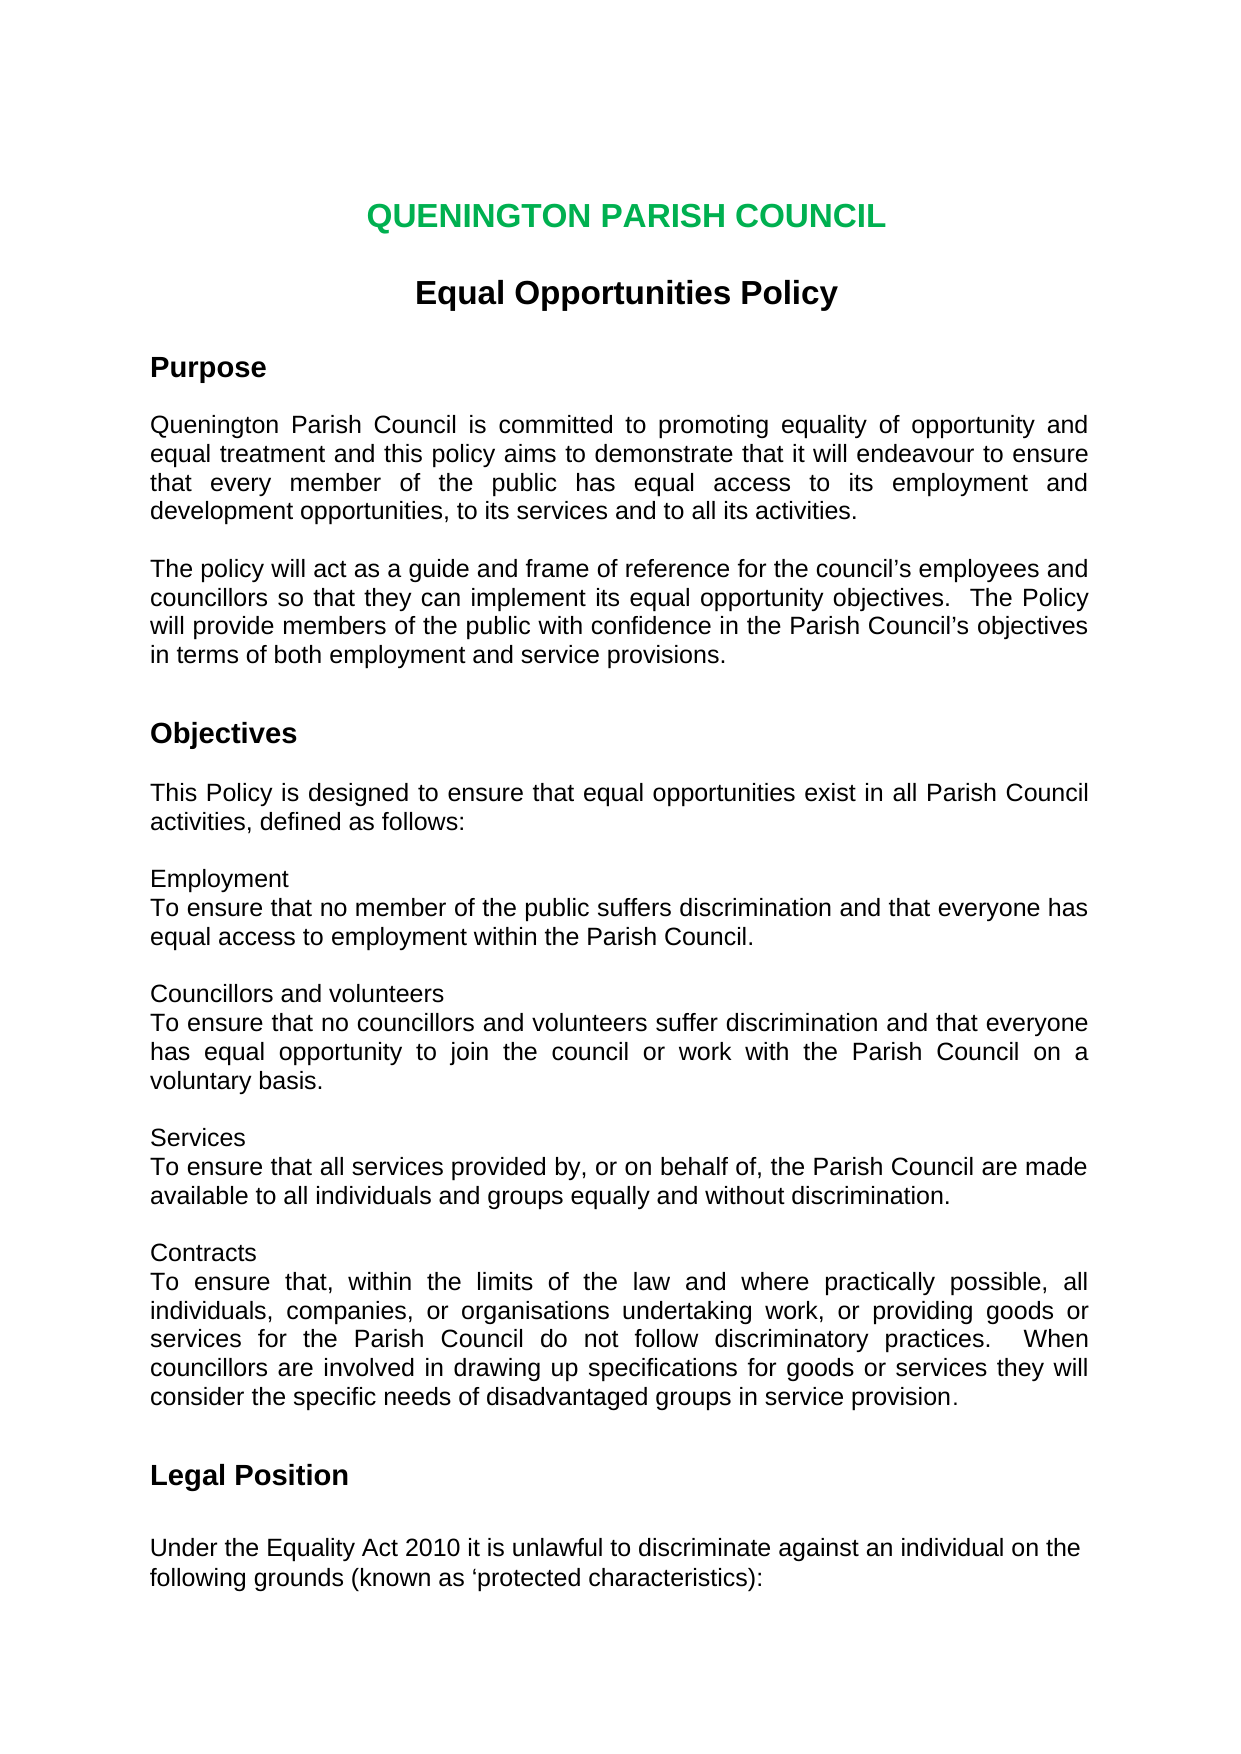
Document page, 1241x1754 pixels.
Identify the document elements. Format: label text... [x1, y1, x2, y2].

text To ensure that, within the limits of the law and where practically possible, all individuals, companies, or organisations undertaking work, or providing goods or services for the Parish Council do not follow discriminatory practices. When councillors are involved in drawing up specifications for goods or services they will consider the specific needs of disadvantaged groups in service provision. [150, 1267, 1090, 1411]
text Quenington Parish Council is committed to promoting equality of opportunity and equal treatment and this policy aims to demonstrate that it will endeavour to ensure that every member of the public has equal access to its employment and development opportunities, to its services and to all its activities. [150, 410, 1090, 525]
text Purpose [150, 350, 1090, 384]
text To ensure that no member of the public suffers discrimination and that everyone has equal access to employment within the Parish Council. [150, 893, 1090, 951]
text Councillors and volunteers [150, 979, 1090, 1008]
text Services [150, 1123, 1090, 1152]
text Contracts [150, 1238, 1090, 1267]
text This Policy is designed to ensure that equal opportunities exist in all Parish Council activities, defined as follows: [150, 778, 1090, 836]
text Equal Opportunities Policy [160, 273, 1092, 312]
text Objectives [150, 716, 1090, 749]
text Under the Equality Act 2010 it is unlawful to discriminate against an individual on the following grounds (known as ‘protected characteristics): [149, 1533, 1090, 1592]
text The policy will act as a guide and frame of reference for the council’s employees and councillors so that they can implement its equal opportunity objectives. The Policy will provide members of the public with confidence in the Parish Council’s objectives in terms of both employment and service provisions. [150, 554, 1090, 669]
text To ensure that all services provided by, or on behalf of, the Parish Council are made available to all individuals and groups equally and without discrimination. [150, 1152, 1090, 1209]
text Employment [150, 864, 1090, 893]
text QUENINGTON PARISH COUNCIL [160, 196, 1092, 235]
subtitle Legal Position [150, 1458, 1090, 1492]
text To ensure that no councillors and volunteers suffer discrimination and that everyone has equal opportunity to join the council or work with the Parish Council on a voluntary basis. [150, 1008, 1090, 1094]
